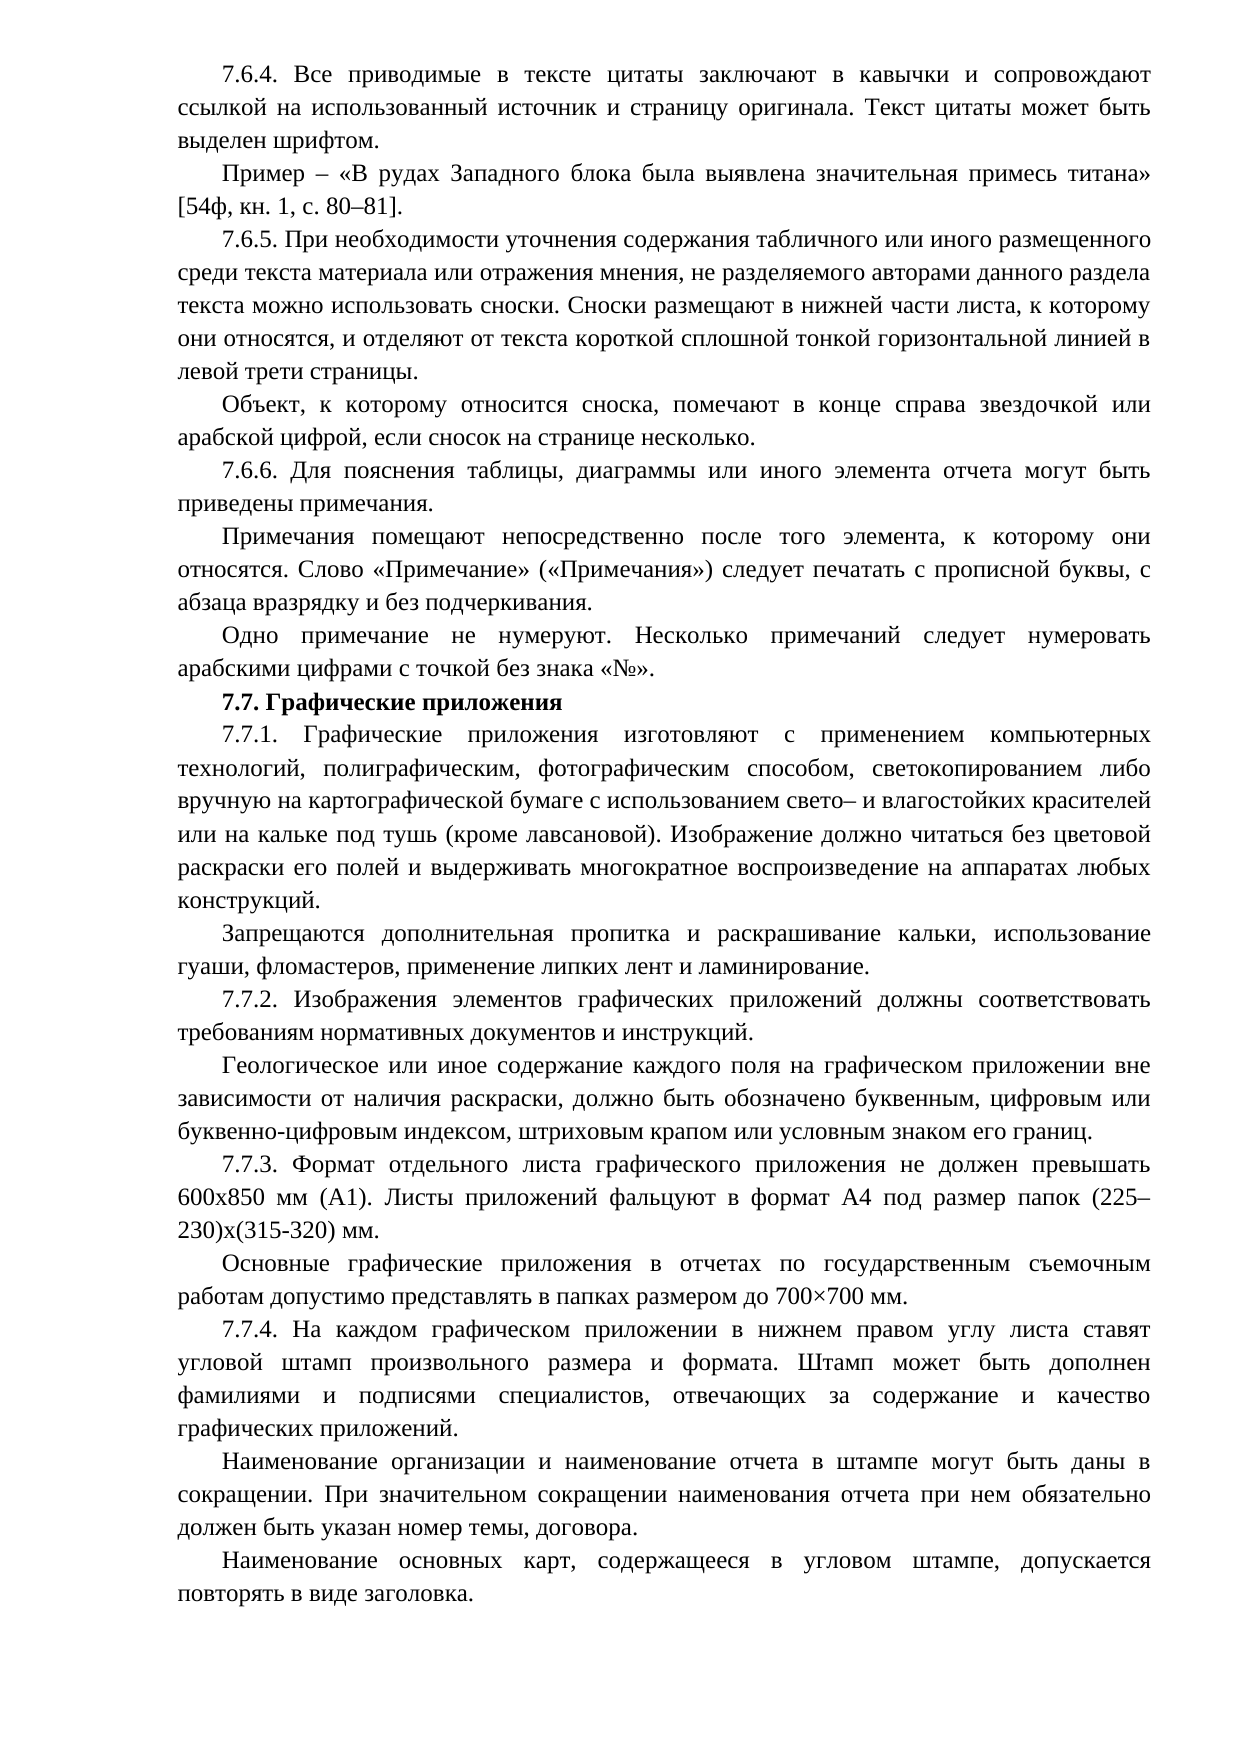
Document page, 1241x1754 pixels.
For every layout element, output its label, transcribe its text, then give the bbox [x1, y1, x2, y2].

text 7.7.1. Графические приложения изготовляют с применением компьютерных технологий, полиграфическим, фотографическим способом, светокопированием либо вручную на картографической бумаге с использованием свето– и влагостойких красителей или на кальке под тушь (кроме лавсановой). Изображение должно читаться без цветовой раскраски его полей и выдерживать многократное воспроизведение на аппаратах любых конструкций. [177, 719, 1152, 913]
text Наименование организации и наименование отчета в штампе могут быть даны в сокращении. При значительном сокращении наименования отчета при нем обязательно должен быть указан номер темы, договора. [177, 1446, 1152, 1541]
text 7.7. Графические приложения [177, 687, 1152, 715]
text Геологическое или иное содержание каждого поля на графическом приложении вне зависимости от наличия раскраски, должно быть обозначено буквенным, цифровым или буквенно-цифровым индексом, штриховым крапом или условным знаком его границ. [177, 1050, 1152, 1144]
text Объект, к которому относится сноска, помечают в конце справа звездочкой или арабской цифрой, если сносок на странице несколько. [177, 389, 1152, 451]
text Одно примечание не нумеруют. Несколько примечаний следует нумеровать арабскими цифрами с точкой без знака «№». [177, 621, 1152, 682]
text Запрещаются дополнительная пропитка и раскрашивание кальки, использование гуаши, фломастеров, применение липких лент и ламинирование. [177, 918, 1152, 979]
text 7.7.2. Изображения элементов графических приложений должны соответствовать требованиям нормативных документов и инструкций. [177, 984, 1152, 1046]
text 7.7.4. На каждом графическом приложении в нижнем правом углу листа ставят угловой штамп произвольного размера и формата. Штамп может быть дополнен фамилиями и подписями специалистов, отвечающих за содержание и качество графических приложений. [177, 1314, 1152, 1442]
text 7.6.6. Для пояснения таблицы, диаграммы или иного элемента отчета могут быть приведены примечания. [177, 455, 1152, 517]
text Примечания помещают непосредственно после того элемента, к которому они относятся. Слово «Примечание» («Примечания») следует печатать с прописной буквы, с абзаца вразрядку и без подчеркивания. [177, 521, 1152, 616]
text 7.6.5. При необходимости уточнения содержания табличного или иного размещенного среди текста материала или отражения мнения, не разделяемого авторами данного раздела текста можно использовать сноски. Сноски размещают в нижней части листа, к которому они относятся, и отделяют от текста короткой сплошной тонкой горизонтальной линией в левой трети страницы. [177, 224, 1152, 385]
text Пример – «В рудах Западного блока была выявлена значительная примесь титана» [54ф, кн. 1, с. 80–81]. [177, 158, 1152, 220]
text 7.7.3. Формат отдельного листа графического приложения не должен превышать 600х850 мм (А1). Листы приложений фальцуют в формат А4 под размер папок (225–230)х(315-320) мм. [177, 1149, 1152, 1244]
text Наименование основных карт, содержащееся в угловом штампе, допускается повторять в виде заголовка. [177, 1545, 1152, 1607]
text Основные графические приложения в отчетах по государственным съемочным работам допустимо представлять в папках размером до 700×700 мм. [177, 1248, 1152, 1310]
text 7.6.4. Все приводимые в тексте цитаты заключают в кавычки и сопровождают ссылкой на использованный источник и страницу оригинала. Текст цитаты может быть выделен шрифтом. [177, 59, 1152, 154]
